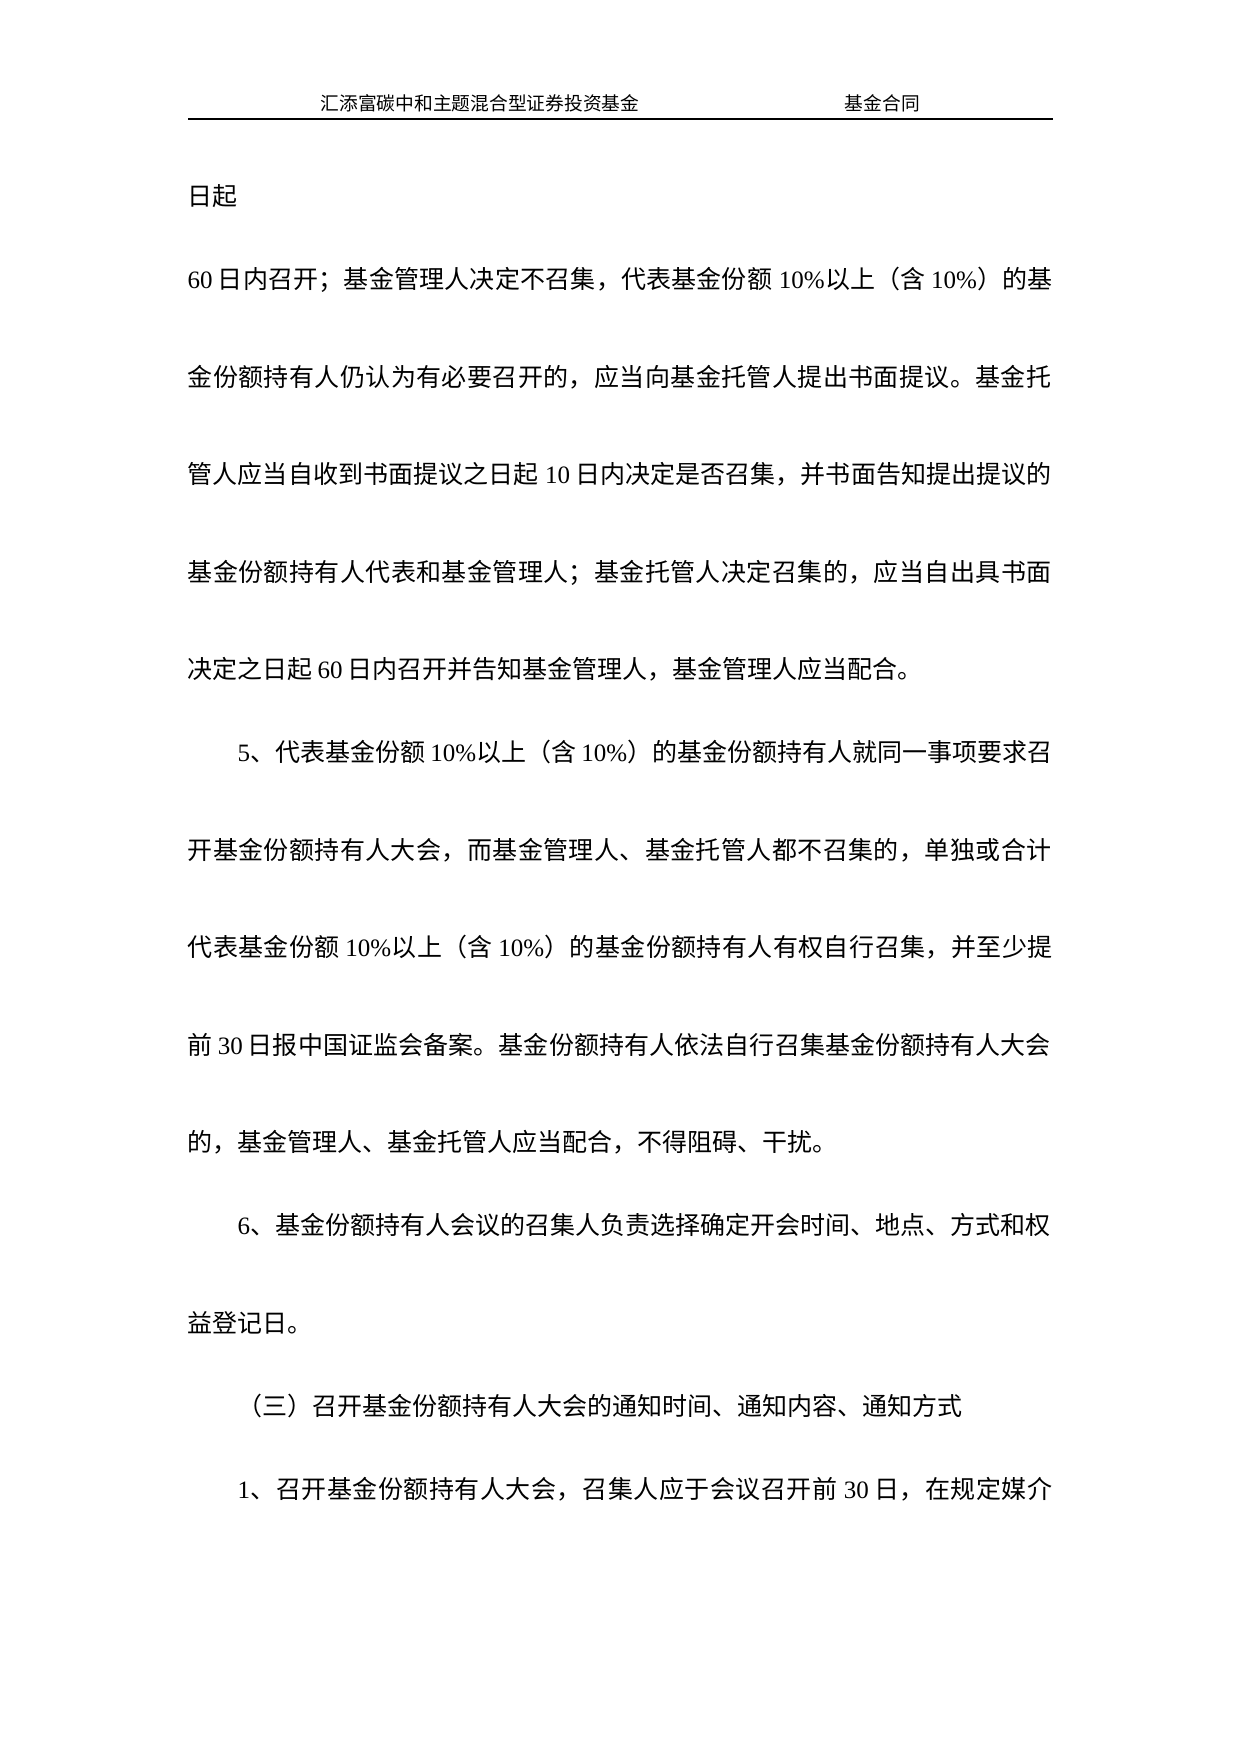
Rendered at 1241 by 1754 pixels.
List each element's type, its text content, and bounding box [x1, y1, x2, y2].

text 5、代表基金份额10%以上（含10%）的基金份额持有人就同一事项要求召开基金份额持有人大会，而基金管理人、基金托管人都不召集的，单独或合计代表基金份额10%以上（含10%）的基金份额持有人有权自行召集，并至少提前30日报中国证监会备案。基金份额持有人依法自行召集基金份额持有人大会的，基金管理人、基金托管人应当配合，不得阻碍、干扰。 [187, 718, 1053, 1173]
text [187, 1455, 1053, 1520]
text （三）召开基金份额持有人大会的通知时间、通知内容、通知方式 [187, 1372, 1053, 1437]
text 60日内召开；基金管理人决定不召集，代表基金份额10%以上（含10%）的基金份额持有人仍认为有必要召开的，应当向基金托管人提出书面提议。基金托管人应当自收到书面提议之日起10日内决定是否召集，并书面告知提出提议的基金份额持有人代表和基金管理人；基金托管人决定召集的，应当自出具书面决定之日起60日内召开并告知基金管理人，基金管理人应当配合。 [187, 245, 1053, 700]
text 6、基金份额持有人会议的召集人负责选择确定开会时间、地点、方式和权益登记日。 [187, 1191, 1053, 1354]
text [187, 162, 1053, 227]
